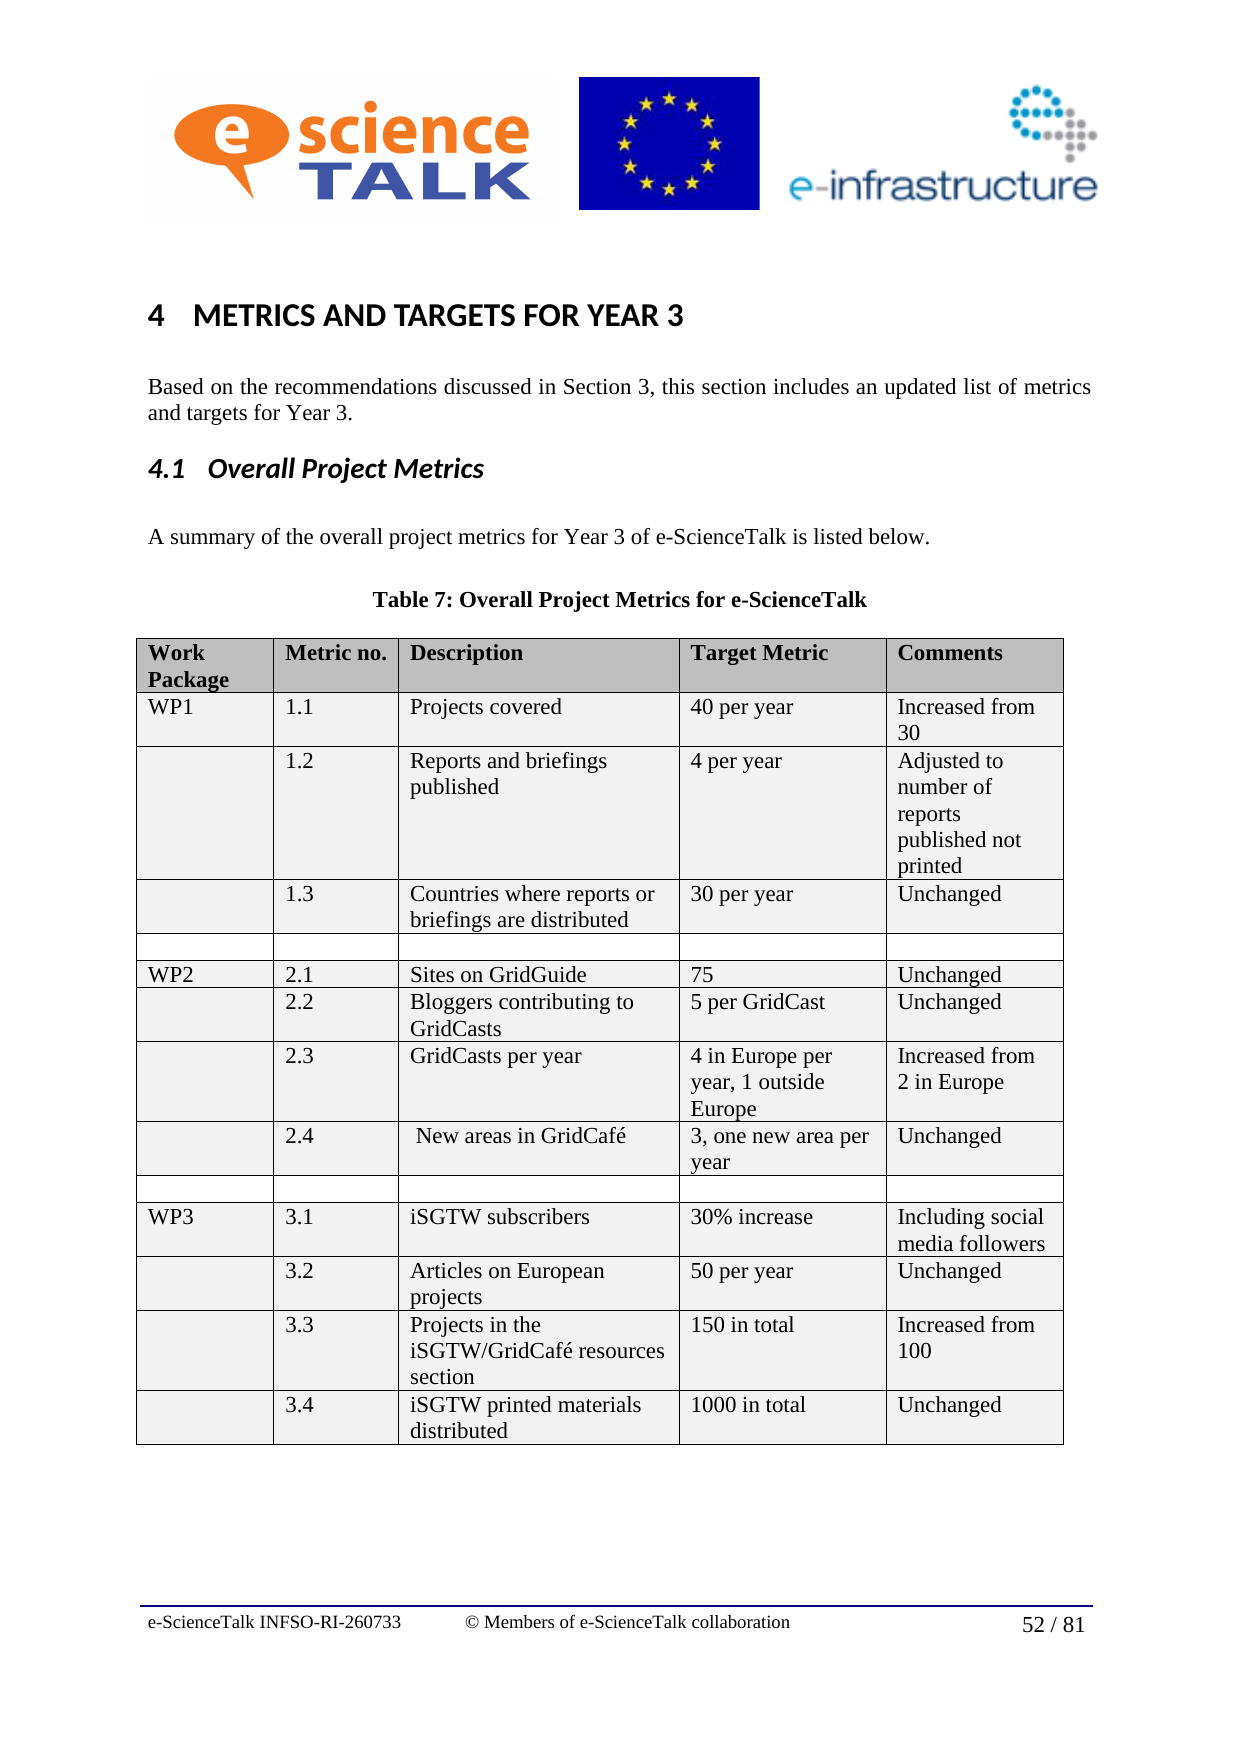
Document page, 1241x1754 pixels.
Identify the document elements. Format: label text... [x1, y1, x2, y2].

text Table 7: Overall Project Metrics for e-ScienceTalk [148, 586, 1092, 612]
table_cell Unchanged [887, 1257, 1063, 1310]
table_cell Increased from 2 in Europe [887, 1042, 1063, 1121]
table_cell 40 per year [680, 693, 886, 746]
table_cell 2.2 [274, 988, 398, 1041]
table_cell Unchanged [887, 1391, 1063, 1443]
table_cell 1000 in total [680, 1391, 886, 1443]
table_cell 75 [680, 961, 886, 987]
table_cell 3.3 [274, 1311, 398, 1390]
table_cell Unchanged [887, 988, 1063, 1041]
table_cell Projects in the iSGTW/GridCafé resources section [399, 1311, 679, 1390]
table_cell Unchanged [887, 880, 1063, 932]
text Based on the recommendations discussed in Section 3, this section includes an updated list of metrics and targets for Year 3. [148, 373, 1092, 426]
table_cell iSGTW subscribers [399, 1203, 679, 1256]
table_header Work Package [137, 639, 273, 692]
table_cell [137, 988, 273, 1041]
table_cell [137, 1311, 273, 1390]
table_cell 2.1 [274, 961, 398, 987]
table_cell [887, 934, 1063, 960]
table_cell 1.3 [274, 880, 398, 932]
subtitle Overall Project Metrics [148, 451, 1092, 486]
table_cell 1.2 [274, 747, 398, 879]
table_cell 3, one new area per year [680, 1122, 886, 1175]
table_cell Increased from 30 [887, 693, 1063, 746]
table_cell [137, 1257, 273, 1310]
table_cell 150 in total [680, 1311, 886, 1390]
table_cell 30% increase [680, 1203, 886, 1256]
table_cell [137, 880, 273, 932]
table_cell 2.3 [274, 1042, 398, 1121]
table_cell WP3 [137, 1203, 273, 1256]
table_cell Reports and briefings published [399, 747, 679, 879]
table_cell 2.4 [274, 1122, 398, 1175]
table_cell [680, 934, 886, 960]
table_header Metric no. [274, 639, 398, 692]
table_cell [274, 1176, 398, 1202]
table_cell [137, 747, 273, 879]
table_cell Bloggers contributing to GridCasts [399, 988, 679, 1041]
table_cell Adjusted to number of reports published not printed [887, 747, 1063, 879]
table_cell Including social media followers [887, 1203, 1063, 1256]
table_cell [137, 1042, 273, 1121]
table_cell 4 per year [680, 747, 886, 879]
table_cell [137, 934, 273, 960]
table_cell [137, 1391, 273, 1443]
table_cell iSGTW printed materials distributed [399, 1391, 679, 1443]
table_cell 3.2 [274, 1257, 398, 1310]
table_cell Articles on European projects [399, 1257, 679, 1310]
table_cell 5 per GridCast [680, 988, 886, 1041]
table_cell 3.4 [274, 1391, 398, 1443]
table_cell 4 in Europe per year, 1 outside Europe [680, 1042, 886, 1121]
table_cell [137, 1122, 273, 1175]
subtitle METRICS and targets for year 3 [148, 294, 1092, 334]
table_cell WP2 [137, 961, 273, 987]
table_cell Countries where reports or briefings are distributed [399, 880, 679, 932]
table_cell Increased from 100 [887, 1311, 1063, 1390]
picture [782, 77, 1106, 210]
table_cell New areas in GridCafé [399, 1122, 679, 1175]
table_header Description [399, 639, 679, 692]
table_cell [274, 934, 398, 960]
table_cell WP1 [137, 693, 273, 746]
table_cell 1.1 [274, 693, 398, 746]
table_cell [399, 934, 679, 960]
table_cell Unchanged [887, 961, 1063, 987]
table_cell [137, 1176, 273, 1202]
table_cell Sites on GridGuide [399, 961, 679, 987]
table_cell [887, 1176, 1063, 1202]
picture [579, 77, 760, 210]
table_cell Unchanged [887, 1122, 1063, 1175]
table_cell GridCasts per year [399, 1042, 679, 1121]
table_cell 50 per year [680, 1257, 886, 1310]
table_cell [399, 1176, 679, 1202]
table_cell 3.1 [274, 1203, 398, 1256]
table_cell Projects covered [399, 693, 679, 746]
table_header Target Metric [680, 639, 886, 692]
table_cell [680, 1176, 886, 1202]
table_cell 30 per year [680, 880, 886, 932]
text A summary of the overall project metrics for Year 3 of e-ScienceTalk is listed below. [148, 523, 1092, 549]
table_header Comments [887, 639, 1063, 692]
picture [147, 77, 558, 226]
